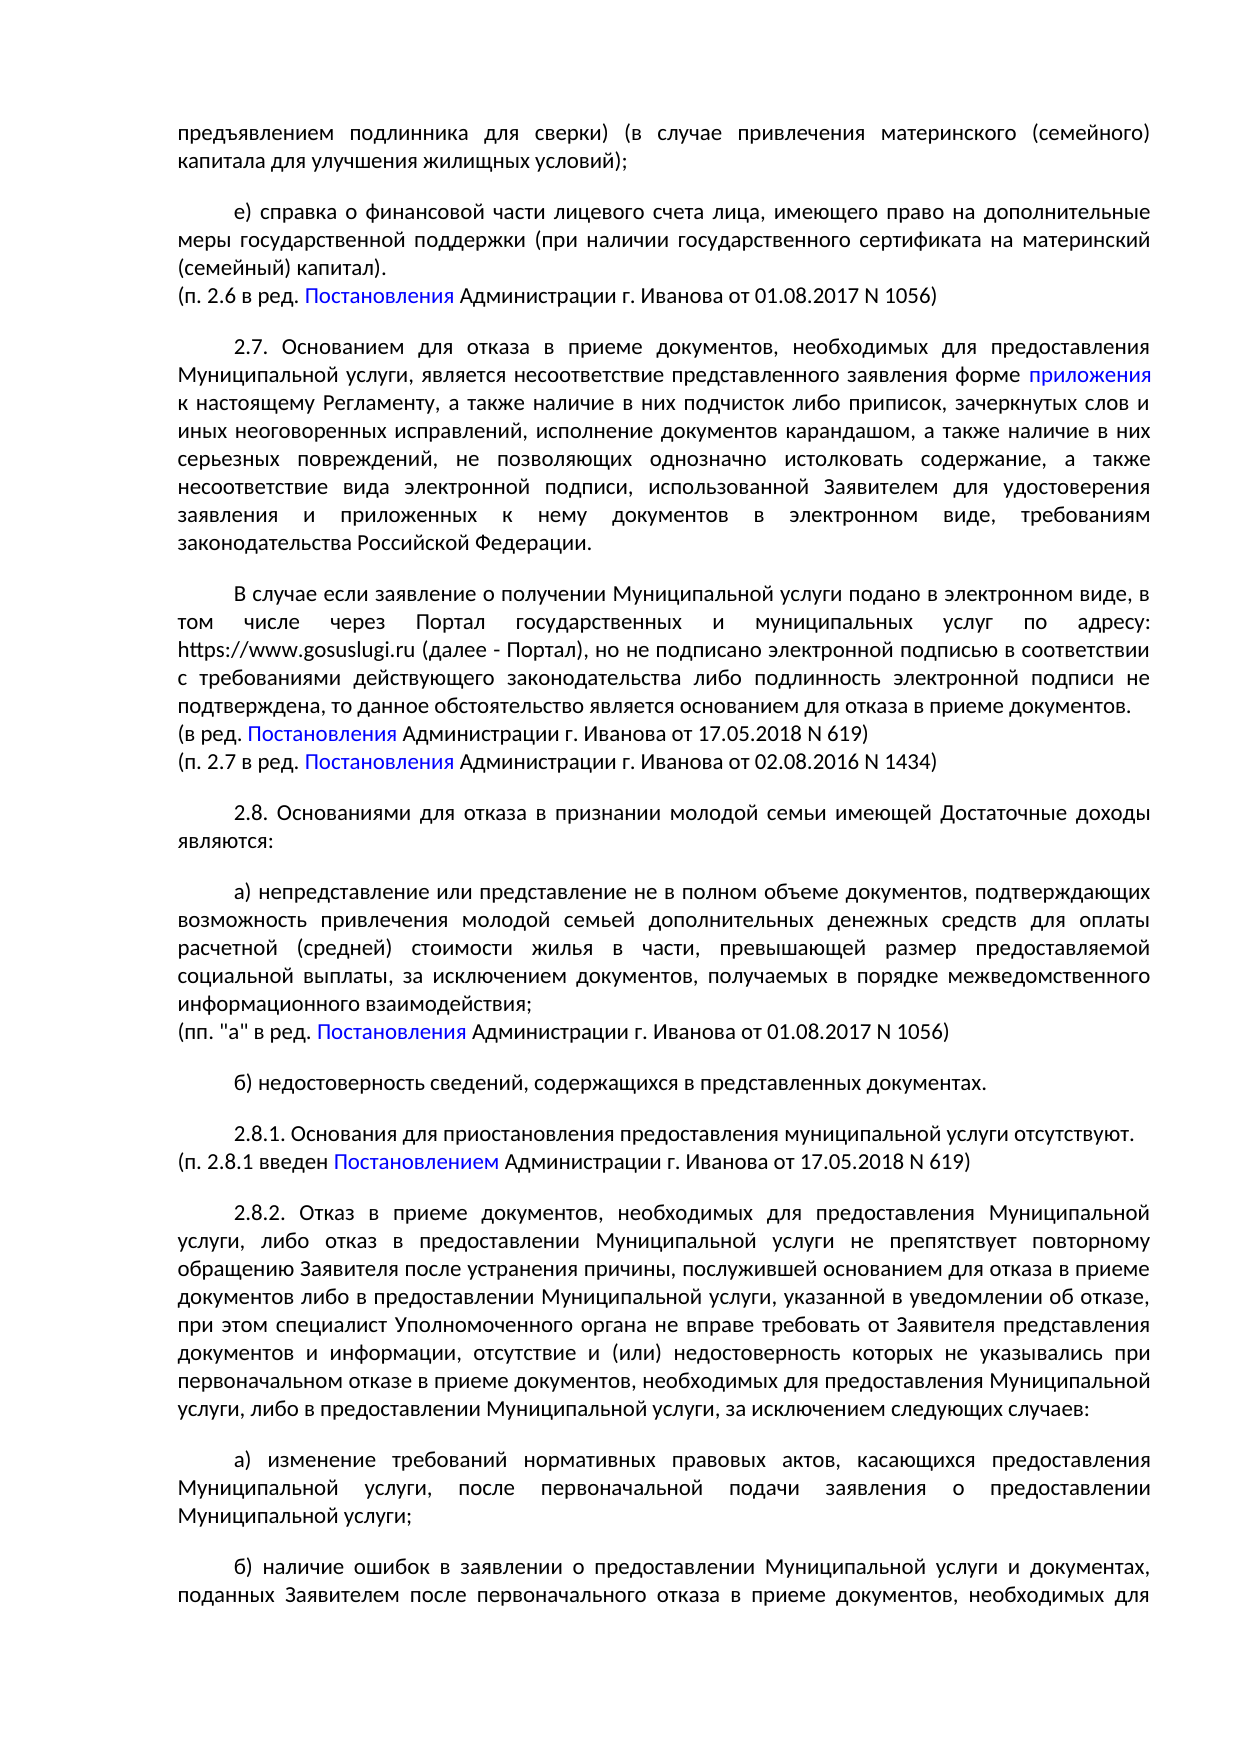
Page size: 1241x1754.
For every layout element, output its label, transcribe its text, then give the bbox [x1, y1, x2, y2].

text (в ред. Постановления Администрации г. Иванова от 17.05.2018 N 619) [177, 719, 1152, 747]
text (п. 2.6 в ред. Постановления Администрации г. Иванова от 01.08.2017 N 1056) [177, 281, 1152, 309]
text 2.8.2. Отказ в приеме документов, необходимых для предоставления Муниципальной услуги, либо отказ в предоставлении Муниципальной услуги не препятствует повторному обращению Заявителя после устранения причины, послужившей основанием для отказа в приеме документов либо в предоставлении Муниципальной услуги, указанной в уведомлении об отказе, при этом специалист Уполномоченного органа не вправе требовать от Заявителя представления документов и информации, отсутствие и (или) недостоверность которых не указывались при первоначальном отказе в приеме документов, необходимых для предоставления Муниципальной услуги, либо в предоставлении Муниципальной услуги, за исключением следующих случаев: [177, 1198, 1152, 1422]
text а) изменение требований нормативных правовых актов, касающихся предоставления Муниципальной услуги, после первоначальной подачи заявления о предоставлении Муниципальной услуги; [177, 1445, 1152, 1529]
text б) недостоверность сведений, содержащихся в представленных документах. [177, 1068, 1152, 1096]
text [177, 118, 1152, 174]
text 2.7. Основанием для отказа в приеме документов, необходимых для предоставления Муниципальной услуги, является несоответствие представленного заявления форме приложения к настоящему Регламенту, а также наличие в них подчисток либо приписок, зачеркнутых слов и иных неоговоренных исправлений, исполнение документов карандашом, а также наличие в них серьезных повреждений, не позволяющих однозначно истолковать содержание, а также несоответствие вида электронной подписи, использованной Заявителем для удостоверения заявления и приложенных к нему документов в электронном виде, требованиям законодательства Российской Федерации. [177, 332, 1152, 556]
text 2.8.1. Основания для приостановления предоставления муниципальной услуги отсутствуют. [177, 1119, 1152, 1147]
text е) справка о финансовой части лицевого счета лица, имеющего право на дополнительные меры государственной поддержки (при наличии государственного сертификата на материнский (семейный) капитал). [177, 197, 1152, 281]
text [177, 1552, 1152, 1608]
text (п. 2.8.1 введен Постановлением Администрации г. Иванова от 17.05.2018 N 619) [177, 1147, 1152, 1175]
text В случае если заявление о получении Муниципальной услуги подано в электронном виде, в том числе через Портал государственных и муниципальных услуг по адресу: https://www.gosuslugi.ru (далее - Портал), но не подписано электронной подписью в соответствии с требованиями действующего законодательства либо подлинность электронной подписи не подтверждена, то данное обстоятельство является основанием для отказа в приеме документов. [177, 579, 1152, 719]
text (пп. "а" в ред. Постановления Администрации г. Иванова от 01.08.2017 N 1056) [177, 1017, 1152, 1045]
text 2.8. Основаниями для отказа в признании молодой семьи имеющей Достаточные доходы являются: [177, 798, 1152, 854]
text а) непредставление или представление не в полном объеме документов, подтверждающих возможность привлечения молодой семьей дополнительных денежных средств для оплаты расчетной (средней) стоимости жилья в части, превышающей размер предоставляемой социальной выплаты, за исключением документов, получаемых в порядке межведомственного информационного взаимодействия; [177, 877, 1152, 1017]
text (п. 2.7 в ред. Постановления Администрации г. Иванова от 02.08.2016 N 1434) [177, 747, 1152, 775]
